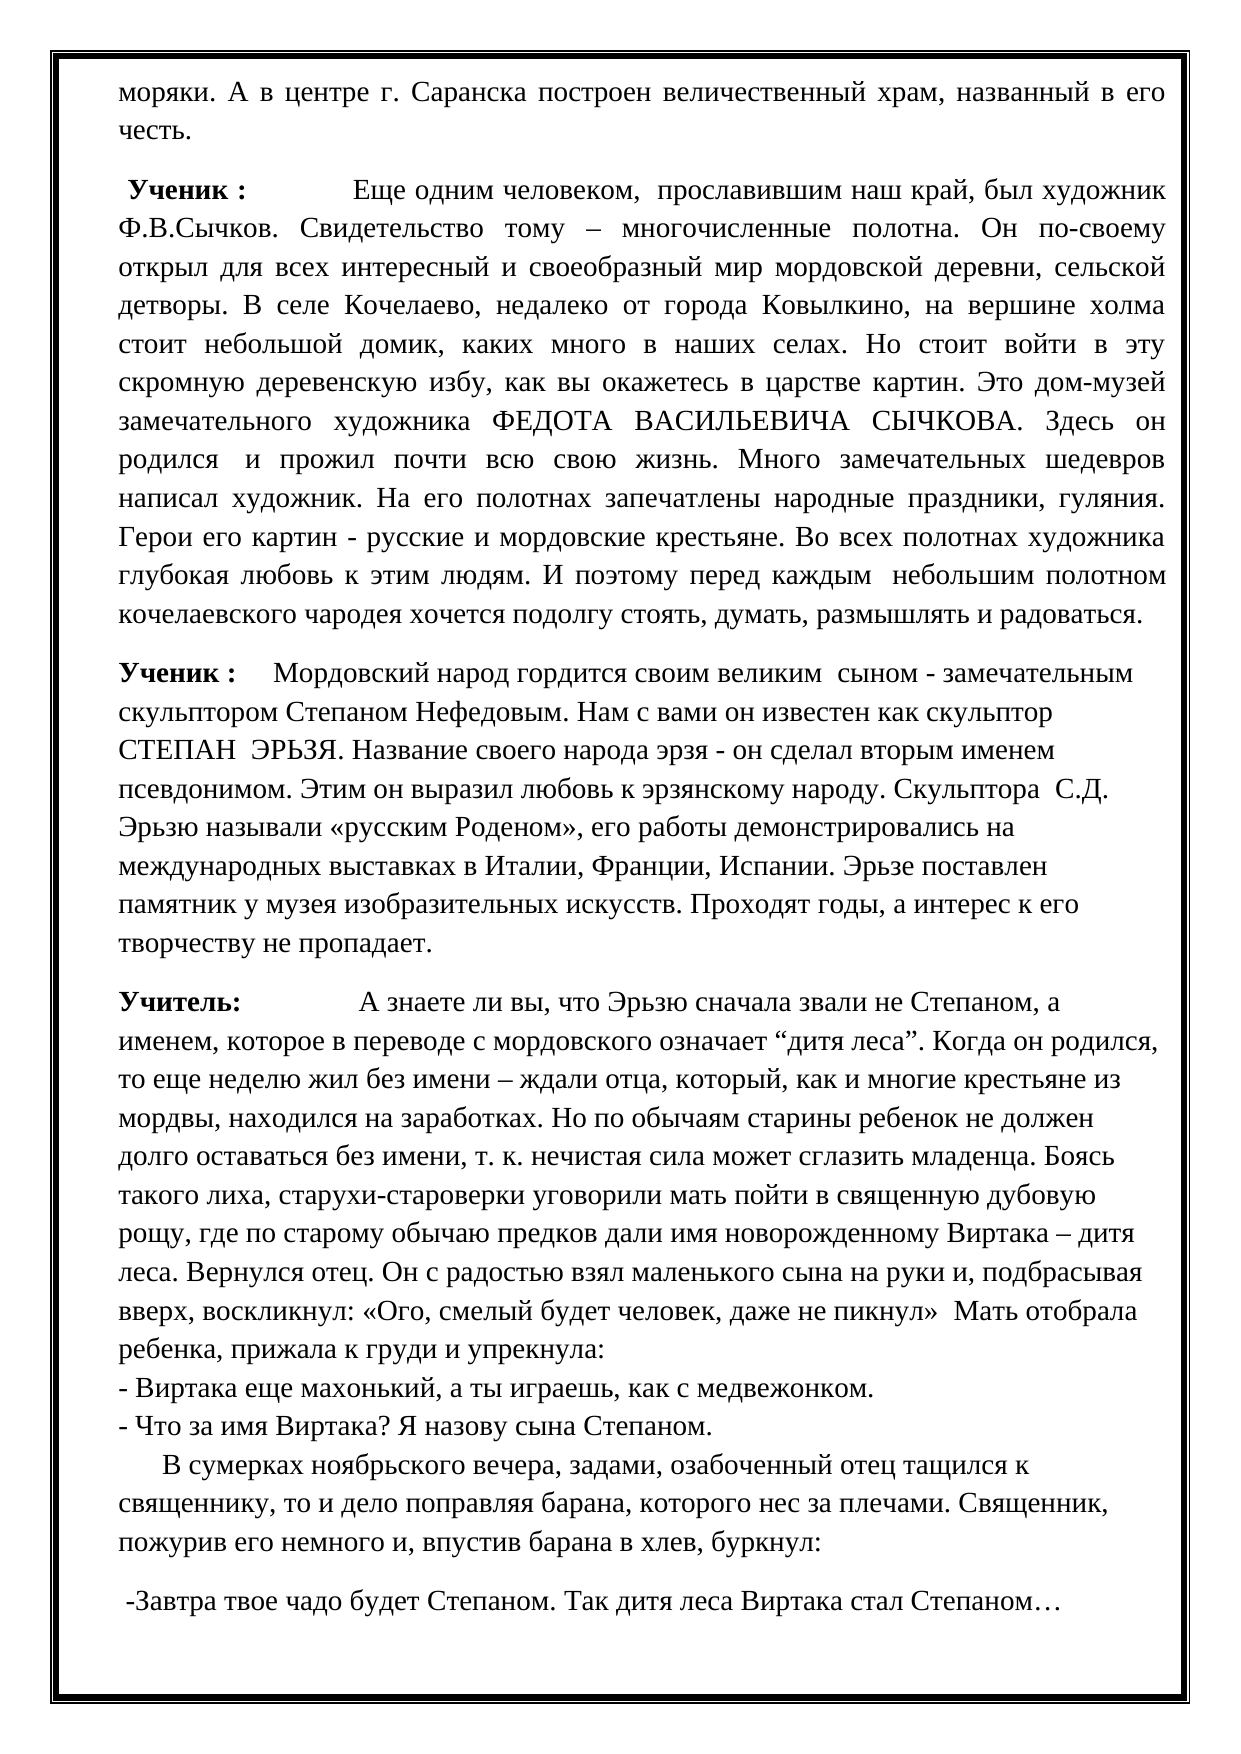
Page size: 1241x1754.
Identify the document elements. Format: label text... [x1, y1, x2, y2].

text Учитель: А знаете ли вы, что Эрьзю сначала звали не Степаном, а именем, которое в переводе с мордовского означает “дитя леса”. Когда он родился, то еще неделю жил без имени – ждали отца, который, как и многие крестьяне из мордвы, находился на заработках. Но по обычаям старины ребенок не должен долго оставаться без имени, т. к. нечистая сила может сглазить младенца. Боясь такого лиха, старухи-староверки уговорили мать пойти в священную дубовую рощу, где по старому обычаю предков дали имя новорожденному Виртака – дитя леса. Вернулся отец. Он с радостью взял маленького сына на руки и, подбрасывая вверх, воскликнул: «Ого, смелый будет человек, даже не пикнул» Мать отобрала ребенка, прижала к груди и упрекнула: - Виртака еще махонький, а ты играешь, как с медвежонком. - Что за имя Виртака? Я назову сына Степаном. В сумерках ноябрьского вечера, задами, озабоченный отец тащился к священнику, то и дело поправляя барана, которого нес за плечами. Священник, пожурив его немного и, впустив барана в хлев, буркнул: [118, 984, 1167, 1557]
text -Завтра твое чадо будет Степаном. Так дитя леса Виртака стал Степаном… [118, 1583, 1167, 1617]
text Ученик : Мордовский народ гордится своим великим сыном - замечательным скульптором Степаном Нефедовым. Нам с вами он известен как скульптор СТЕПАН ЭРЬЗЯ. Название своего народа эрзя - он сделал вторым именем псевдонимом. Этим он выразил любовь к эрзянскому народу. Скульптора С.Д. Эрьзю называли «русским Роденом», его работы демонстрировались на международных выставках в Италии, Франции, Испании. Эрьзе поставлен памятник у музея изобразительных искусств. Проходят годы, а интерес к его творчеству не пропадает. [118, 655, 1167, 958]
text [118, 74, 1167, 146]
text Ученик : Еще одним человеком, прославившим наш край, был художник Ф.В.Сычков. Свидетельство тому – многочисленные полотна. Он по-своему открыл для всех интересный и своеобразный мир мордовской деревни, сельской детворы. В селе Кочелаево, недалеко от города Ковылкино, на вершине холма стоит небольшой домик, каких много в наших селах. Но стоит войти в эту скромную деревенскую избу, как вы окажетесь в царстве картин. Это дом-музей замечательного художника ФЕДОТА ВАСИЛЬЕВИЧА СЫЧКОВА. Здесь он родился и прожил почти всю свою жизнь. Много замечательных шедевров написал художник. На его полотнах запечатлены народные праздники, гуляния. Герои его картин - русские и мордовские крестьяне. Во всех полотнах художника глубокая любовь к этим людям. И поэтому перед каждым небольшим полотном кочелаевского чародея хочется подолгу стоять, думать, размышлять и радоваться. [118, 172, 1167, 629]
